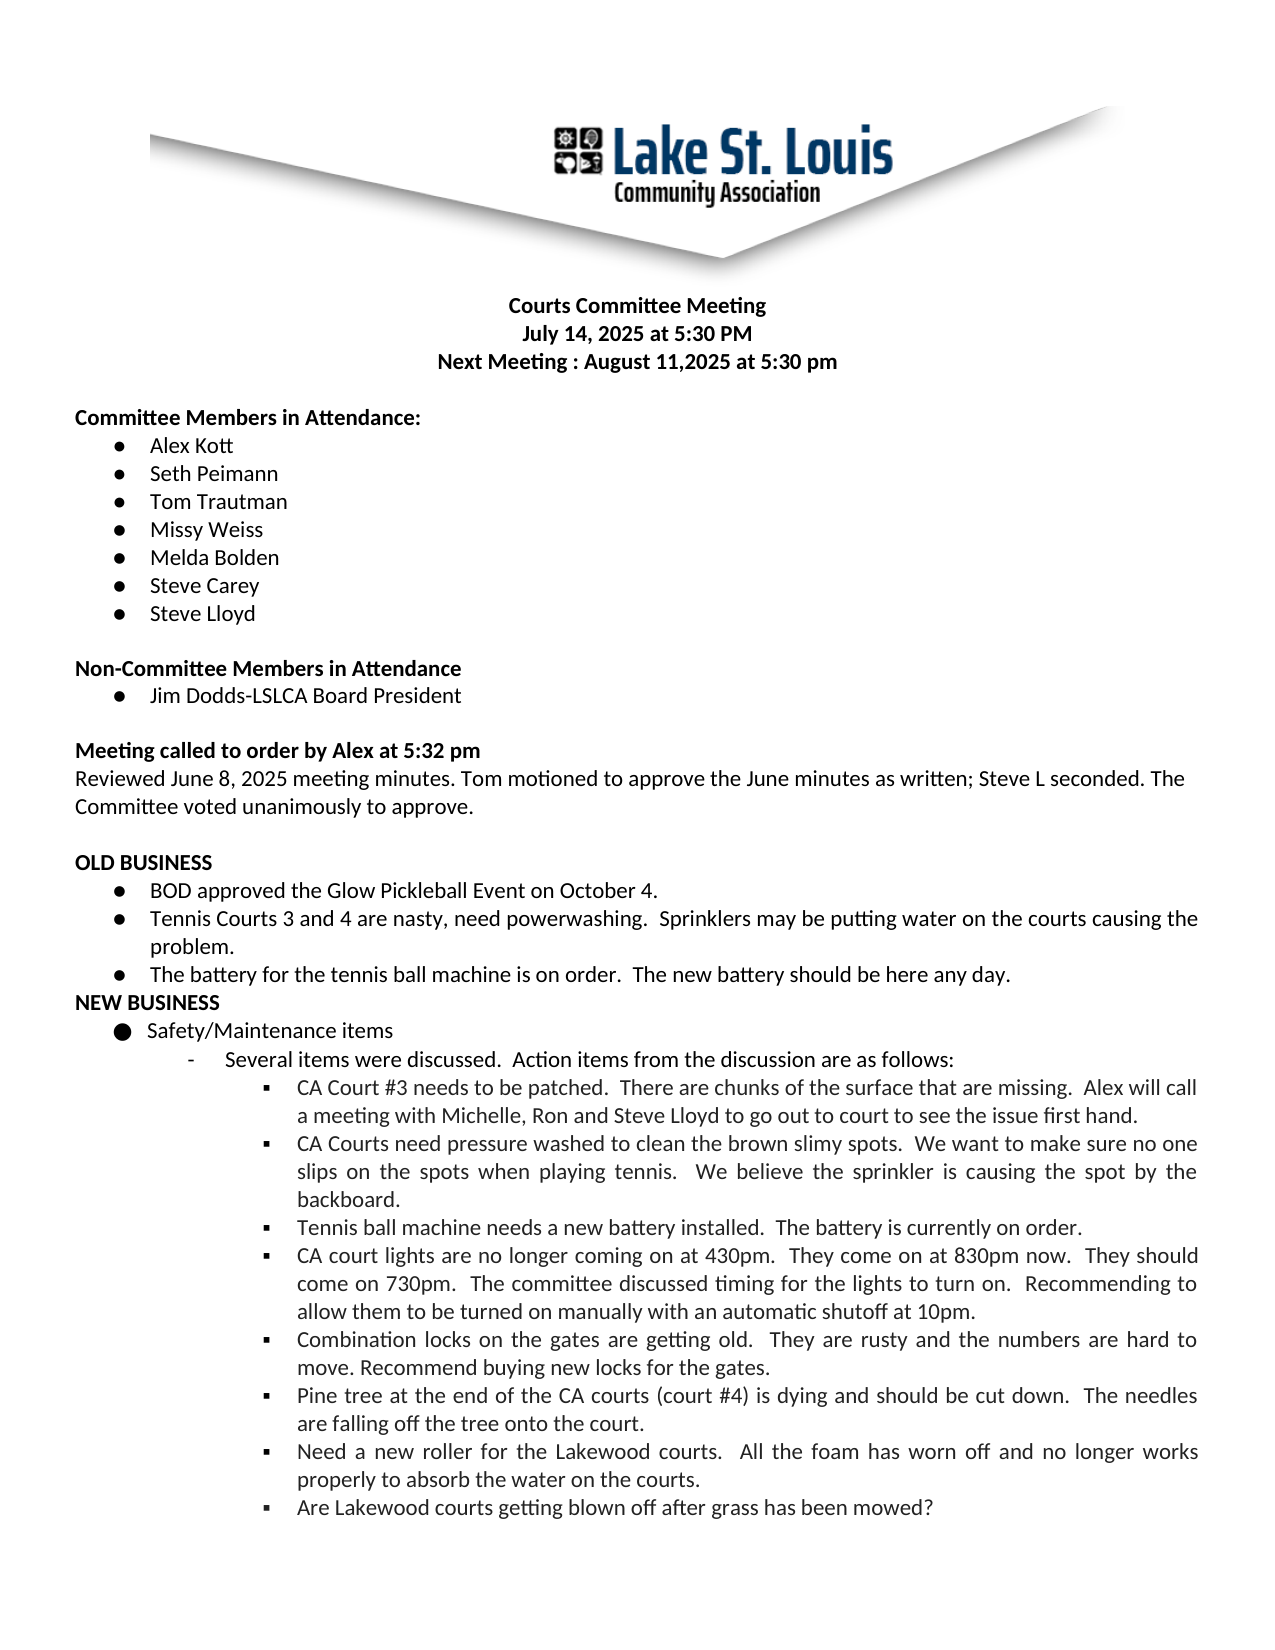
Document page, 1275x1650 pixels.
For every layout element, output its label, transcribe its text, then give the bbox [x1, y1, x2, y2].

list CA Court #3 needs to be patched. There are chunks of the surface that are missing. Alex will call a meeting with Michelle, Ron and Steve Lloyd to go out to court to see the issue first hand. [262, 1073, 1200, 1129]
list Safety/Maintenance items [112, 1016, 1200, 1045]
text Committee Members in Attendance: [75, 403, 1200, 431]
list Steve Lloyd [112, 599, 1200, 627]
text Courts Committee Meeting [75, 291, 1200, 319]
list Are Lakewood courts getting blown off after grass has been mowed? [262, 1493, 1200, 1521]
list CA court lights are no longer coming on at 430pm. They come on at 830pm now. They should come on 730pm. The committee discussed timing for the lights to turn on. Recommending to allow them to be turned on manually with an automatic shutoff at 10pm. [262, 1241, 1200, 1325]
text Next Meeting : August 11,2025 at 5:30 pm [75, 347, 1200, 375]
text July 14, 2025 at 5:30 PM [75, 319, 1200, 347]
list Several items were discussed. Action items from the discussion are as follows: [187, 1045, 1200, 1073]
list Tennis ball machine needs a new battery installed. The battery is currently on order. [262, 1213, 1200, 1241]
list Missy Weiss [112, 515, 1200, 543]
list Tom Trautman [112, 487, 1200, 515]
list Need a new roller for the Lakewood courts. All the foam has worn off and no longer works properly to absorb the water on the courts. [262, 1437, 1200, 1493]
list Melda Bolden [112, 543, 1200, 571]
list The battery for the tennis ball machine is on order. The new battery should be here any day. [112, 960, 1200, 988]
list Seth Peimann [112, 459, 1200, 487]
text Reviewed June 8, 2025 meeting minutes. Tom motioned to approve the June minutes as written; Steve L seconded. The Committee voted unanimously to approve. [75, 764, 1200, 820]
list Tennis Courts 3 and 4 are nasty, need powerwashing. Sprinklers may be putting water on the courts causing the problem. [112, 904, 1200, 960]
list BOD approved the Glow Pickleball Event on October 4. [112, 876, 1200, 904]
text OLD BUSINESS [75, 848, 1200, 876]
text Meeting called to order by Alex at 5:32 pm [75, 736, 1200, 764]
list Alex Kott [112, 431, 1200, 459]
list Combination locks on the gates are getting old. They are rusty and the numbers are hard to move. Recommend buying new locks for the gates. [262, 1325, 1200, 1381]
list CA Courts need pressure washed to clean the brown slimy spots. We want to make sure no one slips on the spots when playing tennis. We believe the sprinkler is causing the spot by the backboard. [262, 1129, 1200, 1213]
list Steve Carey [112, 571, 1200, 599]
picture [150, 106, 1125, 291]
text NEW BUSINESS [75, 988, 1200, 1016]
list Jim Dodds-LSLCA Board President [112, 682, 1200, 710]
list Pine tree at the end of the CA courts (court #4) is dying and should be cut down. The needles are falling off the tree onto the court. [262, 1381, 1200, 1437]
text Non-Committee Members in Attendance [75, 654, 1200, 682]
